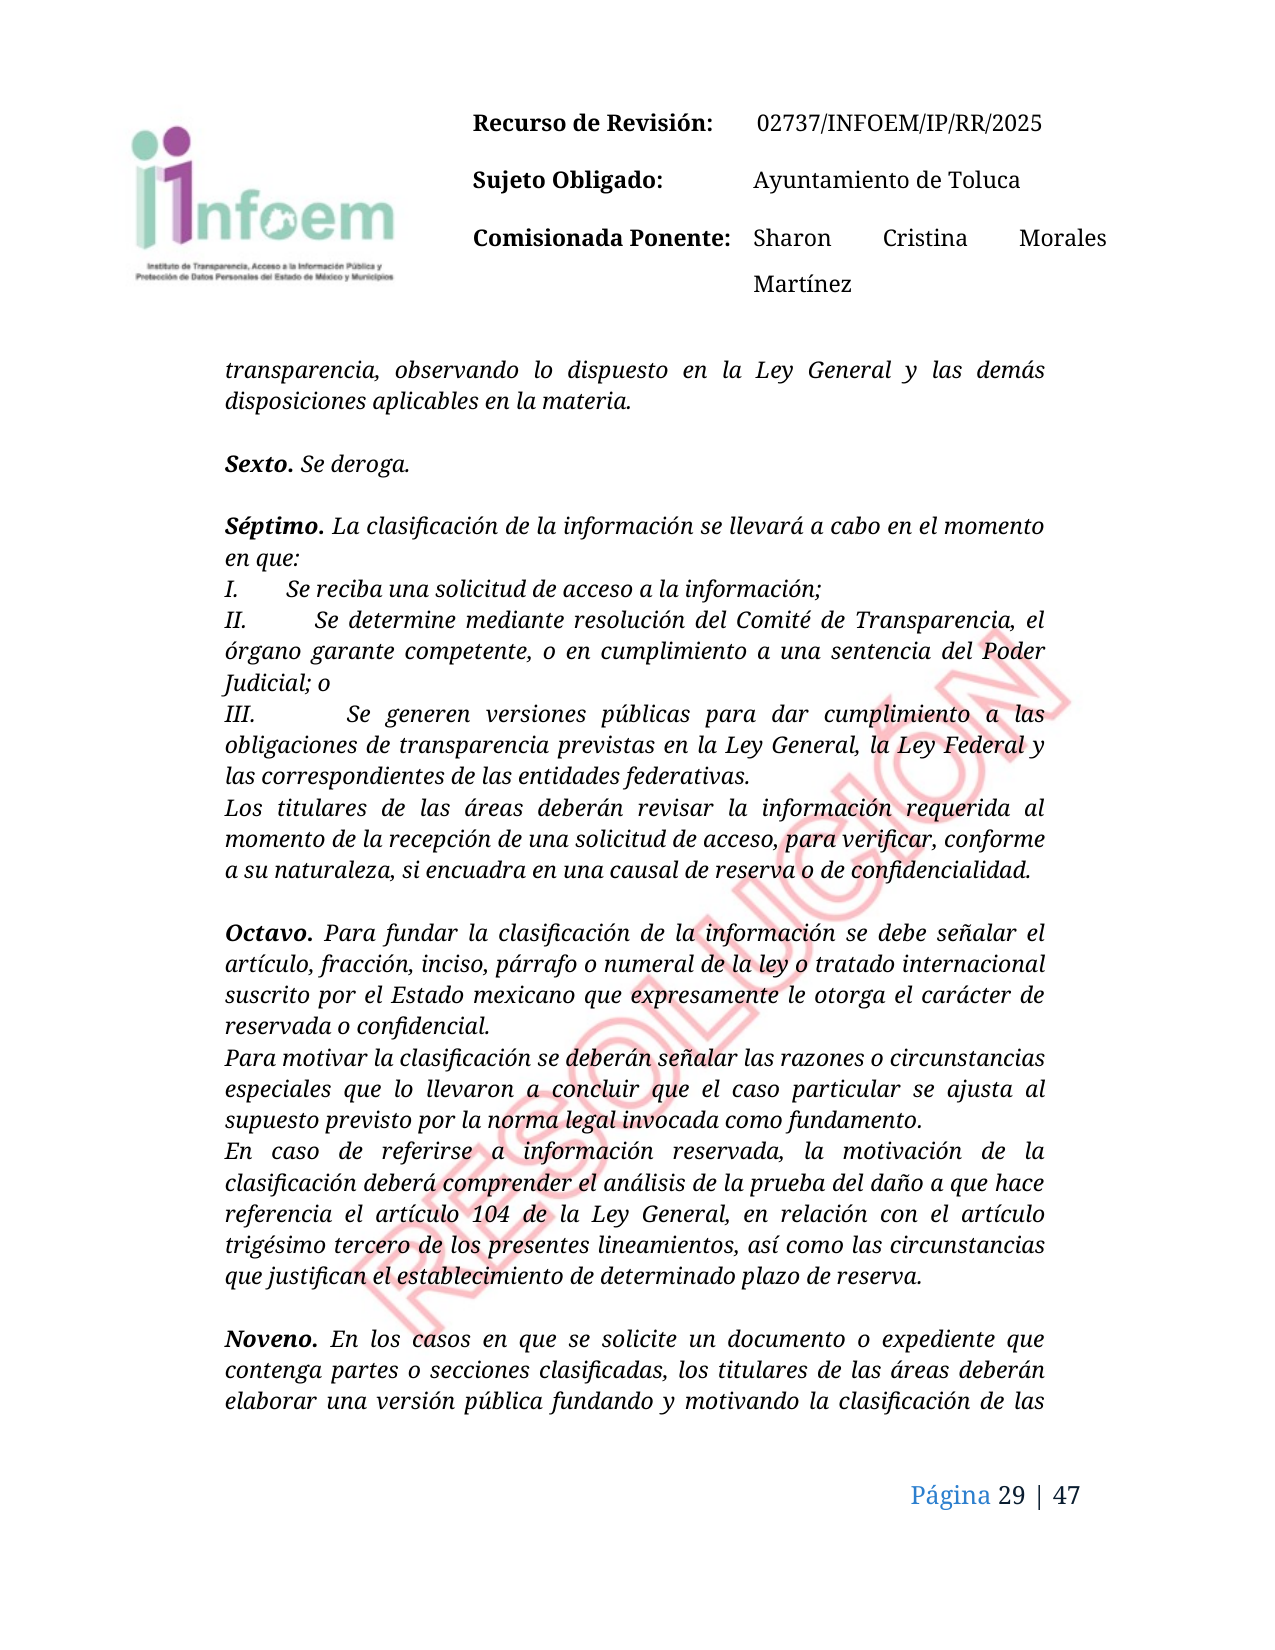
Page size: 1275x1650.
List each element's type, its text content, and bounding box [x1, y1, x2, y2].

picture [2, 61, 1275, 1650]
title Los titulares de las áreas deberán revisar la información requerida al momento de la recepción de una solicitud de acceso, para verificar, conforme a su naturaleza, si encuadra en una causal de reserva o de confidencialidad. [224, 792, 1048, 885]
title Octavo. Para fundar la clasificación de la información se debe señalar el artículo, fracción, inciso, párrafo o numeral de la ley o tratado internacional suscrito por el Estado mexicano que expresamente le otorga el carácter de reservada o confidencial. [224, 917, 1048, 1042]
title Para motivar la clasificación se deberán señalar las razones o circunstancias especiales que lo llevaron a concluir que el caso particular se ajusta al supuesto previsto por la norma legal invocada como fundamento. [224, 1042, 1048, 1135]
title En caso de referirse a información reservada, la motivación de la clasificación deberá comprender el análisis de la prueba del daño a que hace referencia el artículo 104 de la Ley General, en relación con el artículo trigésimo tercero de los presentes lineamientos, así como las circunstancias que justifican el establecimiento de determinado plazo de reserva. [224, 1135, 1048, 1292]
title Sexto. Se deroga. [224, 448, 1048, 479]
title II. Se determine mediante resolución del Comité de Transparencia, el órgano garante competente, o en cumplimiento a una sentencia del Poder Judicial; o [224, 604, 1048, 698]
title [224, 1323, 1048, 1417]
title Séptimo. La clasificación de la información se llevará a cabo en el momento en que: [224, 510, 1048, 573]
title III. Se generen versiones públicas para dar cumplimiento a las obligaciones de transparencia previstas en la Ley General, la Ley Federal y las correspondientes de las entidades federativas. [224, 698, 1048, 792]
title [224, 354, 1048, 417]
title I. Se reciba una solicitud de acceso a la información; [224, 573, 1048, 604]
